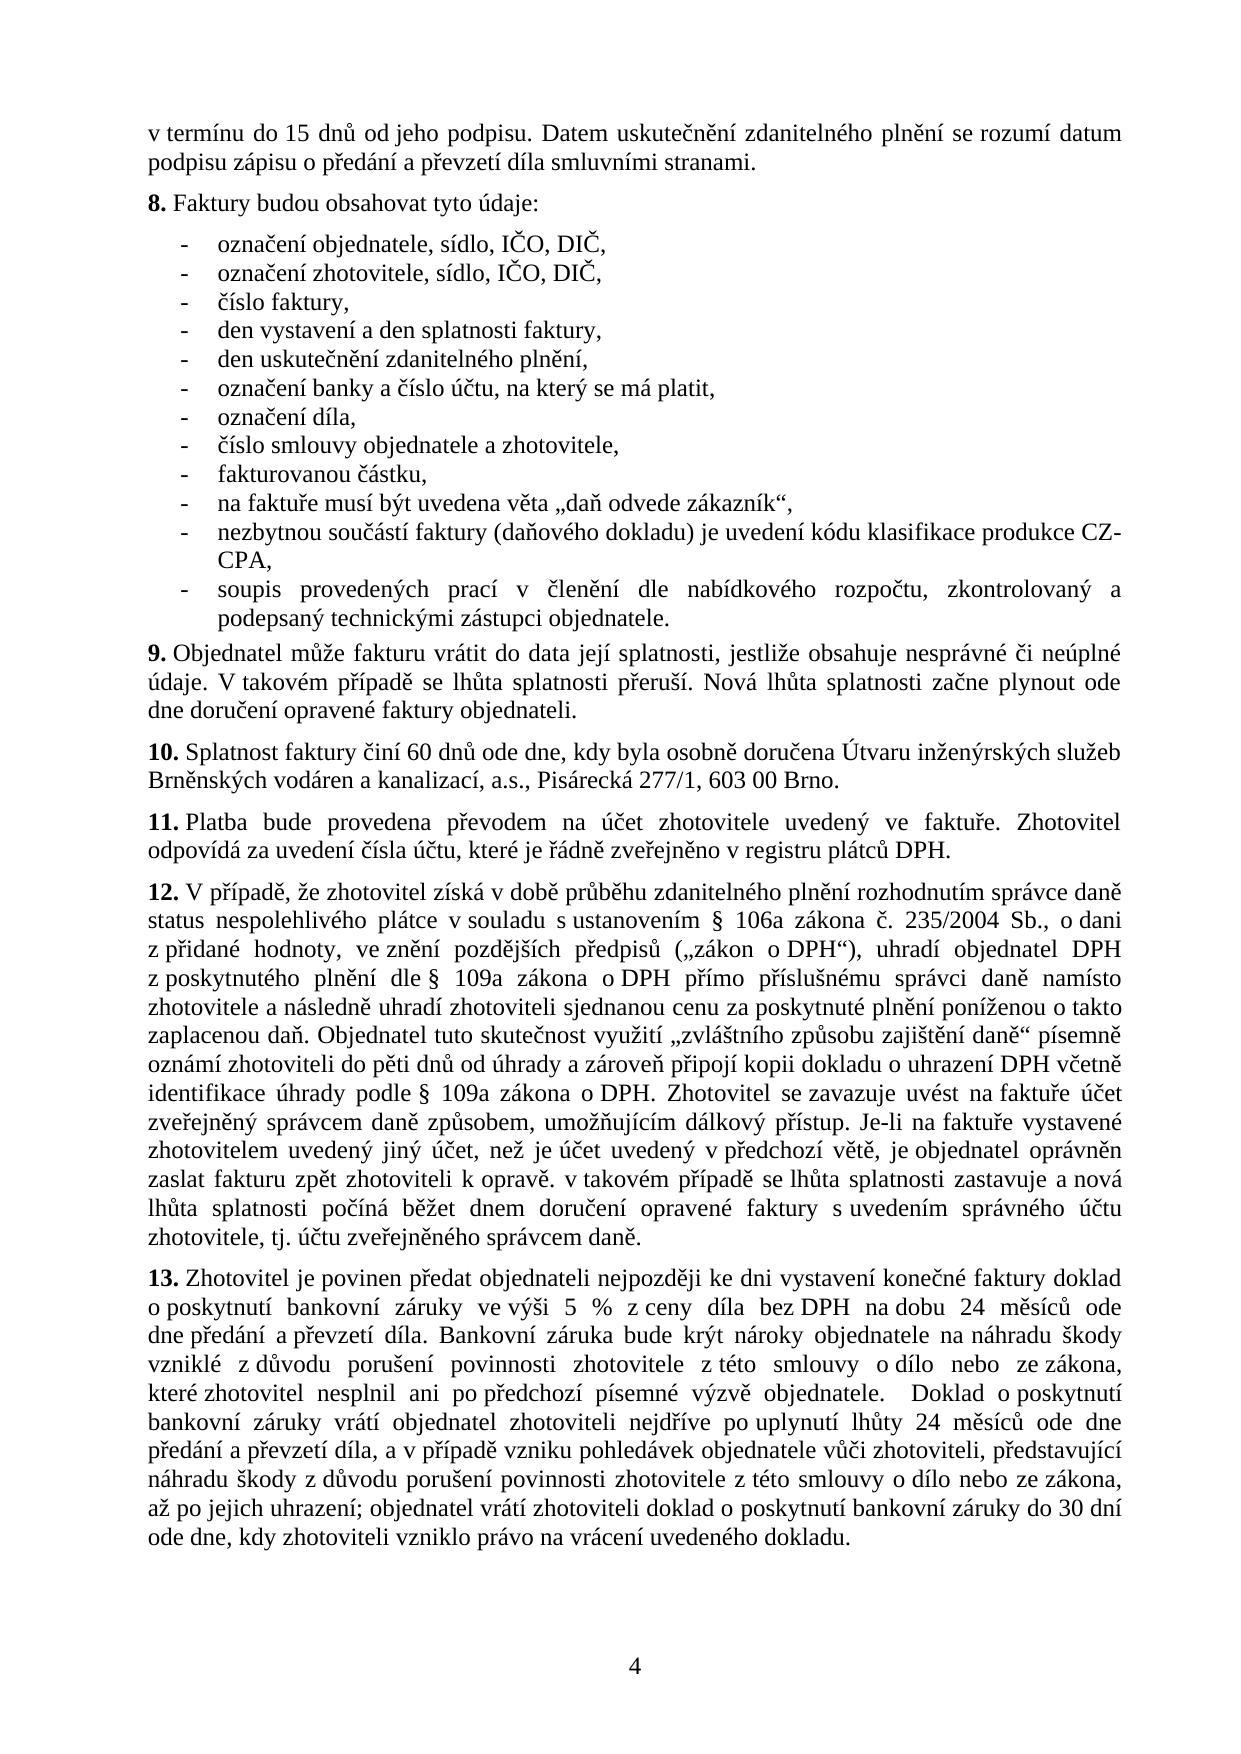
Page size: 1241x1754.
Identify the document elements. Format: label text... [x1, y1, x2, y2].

text označení díla, [180, 402, 1122, 431]
subtitle Faktury budou obsahovat tyto údaje: [148, 188, 1122, 217]
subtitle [148, 118, 1122, 176]
text nezbytnou součástí faktury (daňového dokladu) je uvedení kódu klasifikace produkce CZ-CPA, [180, 517, 1122, 574]
text označení objednatele, sídlo, IČO, DIČ, [180, 229, 1122, 258]
text číslo smlouvy objednatele a zhotovitele, [180, 431, 1122, 459]
subtitle Platba bude provedena převodem na účet zhotovitele uvedený ve faktuře. Zhotovitel odpovídá za uvedení čísla účtu, které je řádně zveřejněno v registru plátců DPH. [148, 807, 1122, 864]
text den uskutečnění zdanitelného plnění, [180, 344, 1122, 373]
subtitle Zhotovitel je povinen předat objednateli nejpozději ke dni vystavení konečné faktury doklad o poskytnutí bankovní záruky ve výši 5 % z ceny díla bez DPH na dobu 24 měsíců ode dne předání a převzetí díla. Bankovní záruka bude krýt nároky objednatele na náhradu škody vzniklé z důvodu porušení povinnosti zhotovitele z této smlouvy o dílo nebo ze zákona, které zhotovitel nesplnil ani po předchozí písemné výzvě objednatele. Doklad o poskytnutí bankovní záruky vrátí objednatel zhotoviteli nejdříve po uplynutí lhůty 24 měsíců ode dne předání a převzetí díla, a v případě vzniku pohledávek objednatele vůči zhotoviteli, představující náhradu škody z důvodu porušení povinnosti zhotovitele z této smlouvy o dílo nebo ze zákona, až po jejich uhrazení; objednatel vrátí zhotoviteli doklad o poskytnutí bankovní záruky do 30 dní ode dne, kdy zhotoviteli vzniklo právo na vrácení uvedeného dokladu. [148, 1263, 1122, 1551]
text den vystavení a den splatnosti faktury, [180, 316, 1122, 344]
subtitle Splatnost faktury činí 60 dnů ode dne, kdy byla osobně doručena Útvaru inženýrských služeb Brněnských vodáren a kanalizací, a.s., Pisárecká 277/1, 603 00 Brno. [148, 737, 1122, 794]
text soupis provedených prací v členění dle nabídkového rozpočtu, zkontrolovaný a podepsaný technickými zástupci objednatele. [180, 574, 1122, 632]
text označení zhotovitele, sídlo, IČO, DIČ, [180, 258, 1122, 287]
text označení banky a číslo účtu, na který se má platit, [180, 373, 1122, 402]
subtitle V případě, že zhotovitel získá v době průběhu zdanitelného plnění rozhodnutím správce daně status nespolehlivého plátce v souladu s ustanovením § zákona č. Sb., o dani z přidané hodnoty, ve znění pozdějších předpisů („zákon o DPH“), uhradí objednatel DPH z poskytnutého plnění dle § zákona o DPH přímo příslušnému správci daně namísto zhotovitele a následně uhradí zhotoviteli sjednanou cenu za poskytnuté plnění poníženou o takto zaplacenou daň. Objednatel tuto skutečnost využití „zvláštního způsobu zajištění daně“ písemně oznámí zhotoviteli do pěti dnů od úhrady a zároveň připojí kopii dokladu o uhrazení DPH včetně identifikace úhrady podle § 109a zákona o DPH. Zhotovitel se zavazuje uvést na faktuře účet zveřejněný správcem daně způsobem, umožňujícím dálkový přístup. Je-li na faktuře vystavené zhotovitelem uvedený jiný účet, než je účet uvedený v předchozí větě, je objednatel oprávněn zaslat fakturu zpět zhotoviteli k opravě. v takovém případě se lhůta splatnosti zastavuje a nová lhůta splatnosti počíná běžet dnem doručení opravené faktury s uvedením správného účtu zhotovitele, tj. účtu zveřejněného správcem daně. [148, 877, 1122, 1251]
subtitle Objednatel může fakturu vrátit do data její splatnosti, jestliže obsahuje nesprávné či neúplné údaje. V takovém případě se lhůta splatnosti přeruší. Nová lhůta splatnosti začne plynout ode dne doručení opravené faktury objednateli. [148, 638, 1122, 724]
text číslo faktury, [180, 287, 1122, 316]
text na faktuře musí být uvedena věta „daň odvede zákazník“, [180, 488, 1122, 517]
text fakturovanou částku, [180, 459, 1122, 488]
